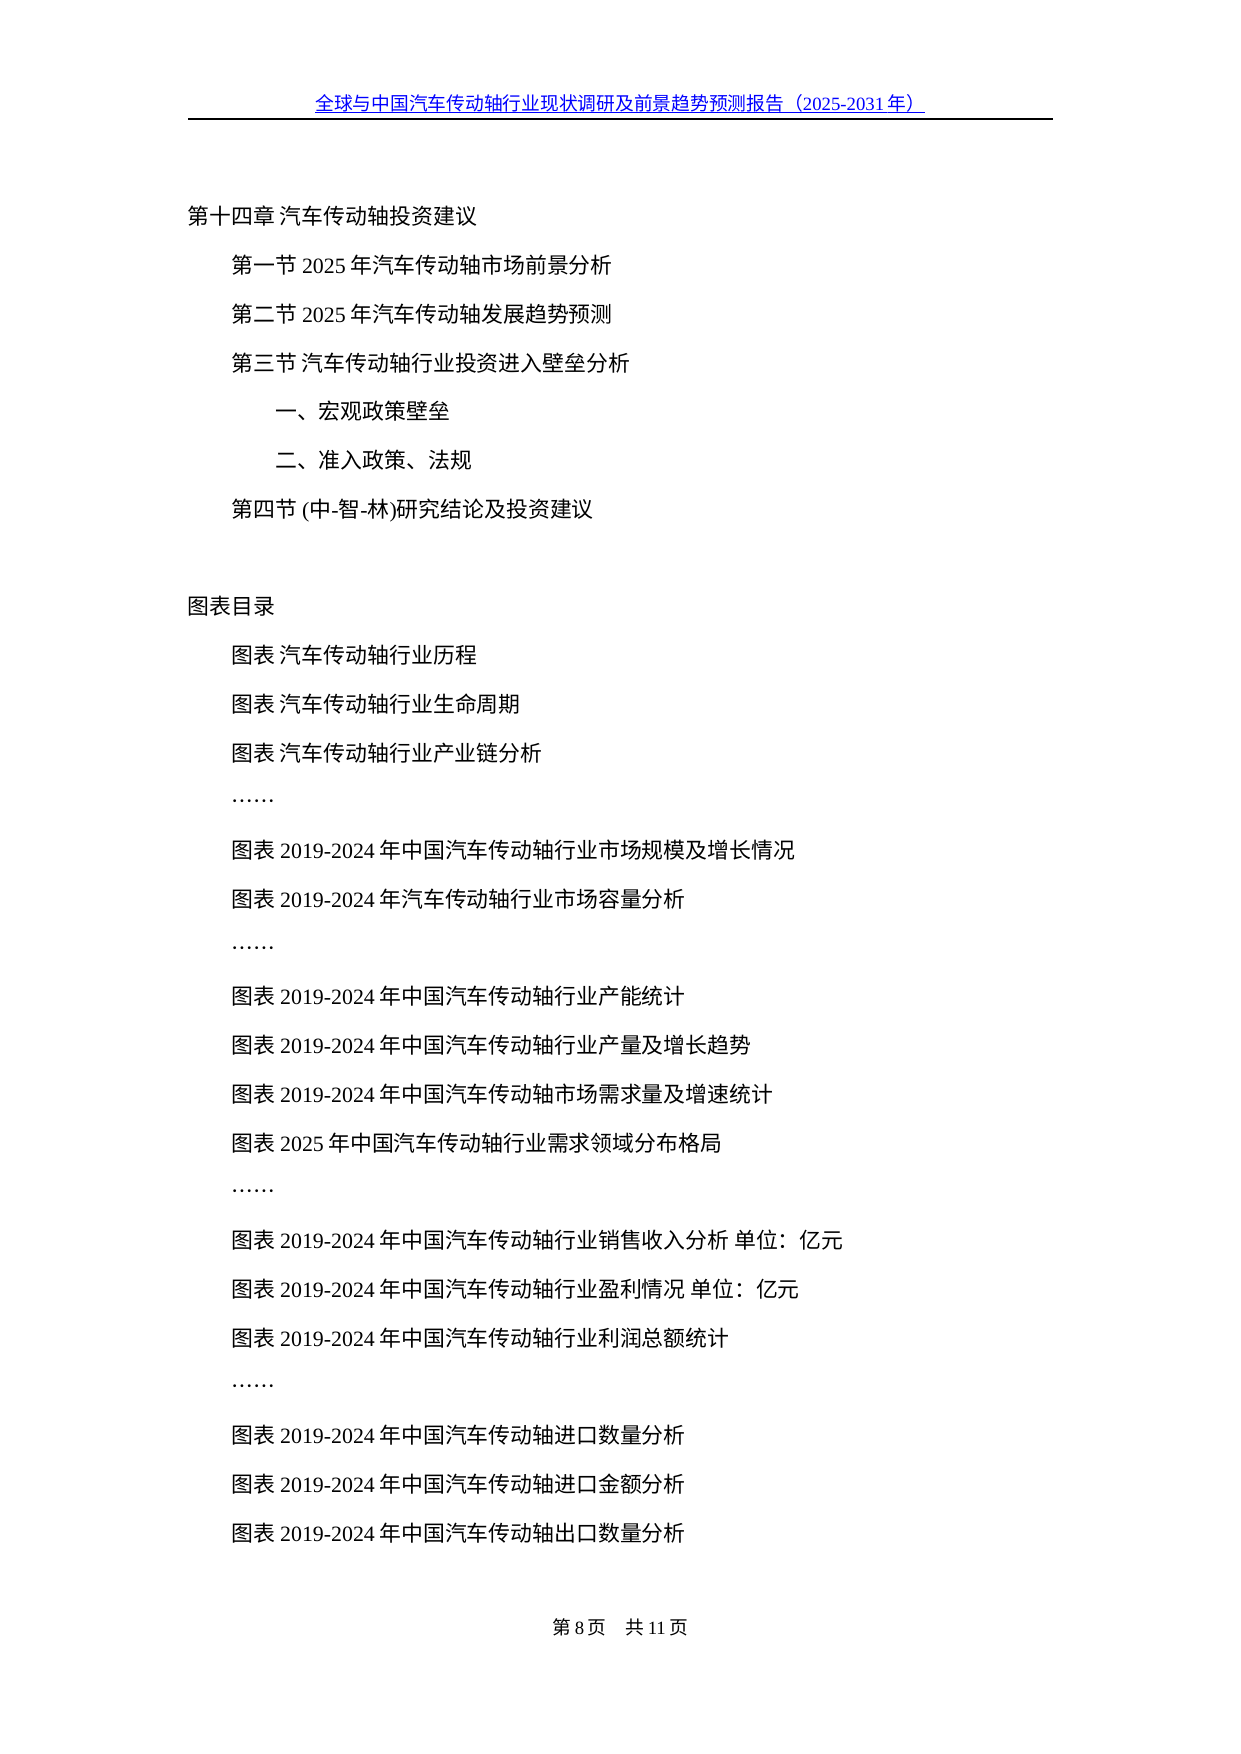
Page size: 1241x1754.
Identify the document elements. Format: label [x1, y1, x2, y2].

text [187, 150, 1053, 1548]
